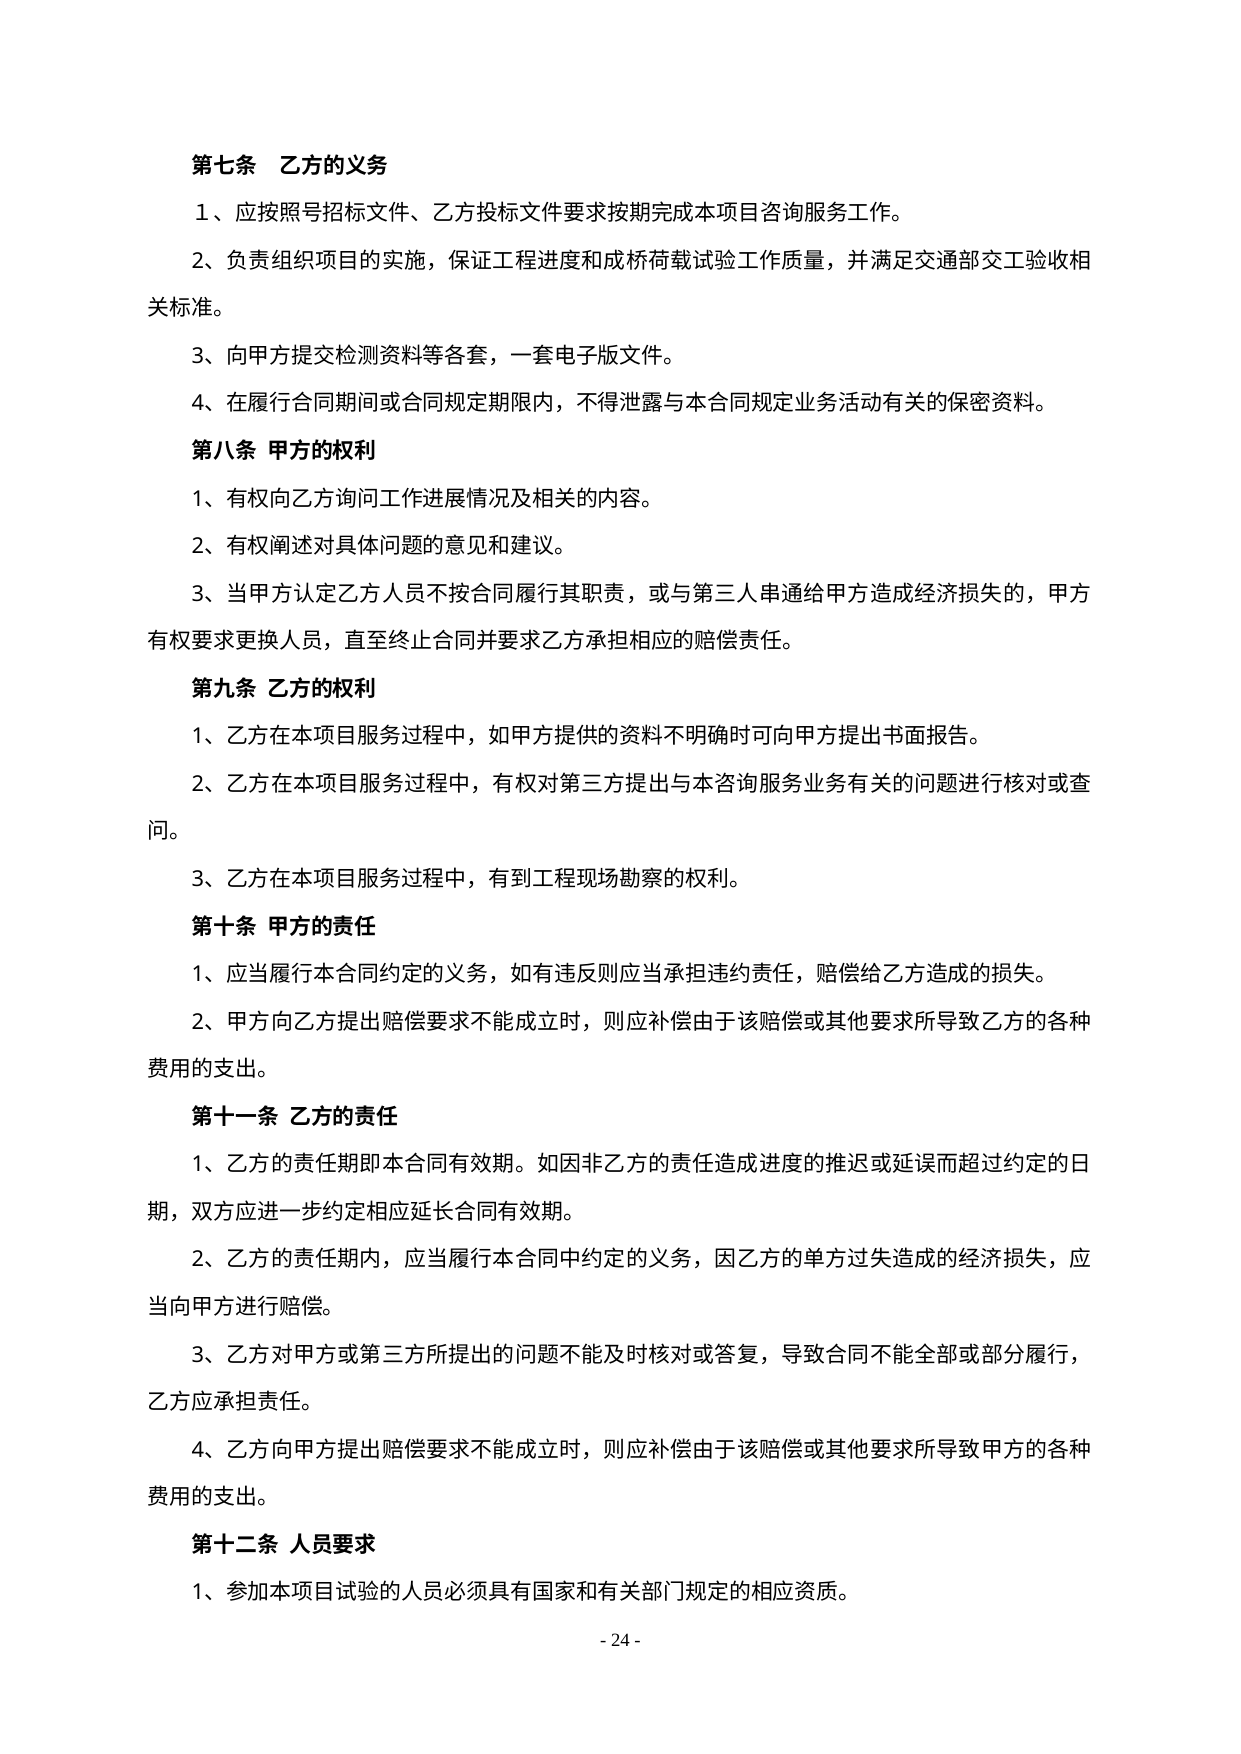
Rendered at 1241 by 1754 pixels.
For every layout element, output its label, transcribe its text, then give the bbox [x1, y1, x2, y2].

text 1、有权向乙方询问工作进展情况及相关的内容。 [148, 481, 1092, 512]
text 第十条 甲方的责任 [148, 909, 1092, 940]
text 3、向甲方提交检测资料等各套，一套电子版文件。 [148, 338, 1092, 369]
text 3、乙方对甲方或第三方所提出的问题不能及时核对或答复，导致合同不能全部或部分履行，乙方应承担责任。 [148, 1337, 1092, 1416]
text 第九条 乙方的权利 [148, 671, 1092, 702]
text 2、乙方的责任期内，应当履行本合同中约定的义务，因乙方的单方过失造成的经济损失，应当向甲方进行赔偿。 [148, 1241, 1092, 1321]
text 2、乙方在本项目服务过程中，有权对第三方提出与本咨询服务业务有关的问题进行核对或查问。 [148, 766, 1092, 845]
text 4、乙方向甲方提出赔偿要求不能成立时，则应补偿由于该赔偿或其他要求所导致甲方的各种费用的支出。 [148, 1432, 1092, 1511]
text 第十二条 人员要求 [148, 1527, 1092, 1558]
text 2、有权阐述对具体问题的意见和建议。 [148, 528, 1092, 560]
text 1、参加本项目试验的人员必须具有国家和有关部门规定的相应资质。 [148, 1574, 1092, 1606]
text 3、乙方在本项目服务过程中，有到工程现场勘察的权利。 [148, 861, 1092, 893]
text 4、在履行合同期间或合同规定期限内，不得泄露与本合同规定业务活动有关的保密资料。 [148, 385, 1092, 417]
text 2、甲方向乙方提出赔偿要求不能成立时，则应补偿由于该赔偿或其他要求所导致乙方的各种费用的支出。 [148, 1004, 1092, 1083]
text 第十一条 乙方的责任 [148, 1099, 1092, 1131]
text 1、乙方的责任期即本合同有效期。如因非乙方的责任造成进度的推迟或延误而超过约定的日期，双方应进一步约定相应延长合同有效期。 [148, 1146, 1092, 1226]
text 2、负责组织项目的实施，保证工程进度和成桥荷载试验工作质量，并满足交通部交工验收相关标准。 [148, 243, 1092, 322]
text 第八条 甲方的权利 [148, 433, 1092, 465]
text １、应按照号招标文件、乙方投标文件要求按期完成本项目咨询服务工作。 [148, 195, 1092, 227]
text 1、应当履行本合同约定的义务，如有违反则应当承担违约责任，赔偿给乙方造成的损失。 [148, 956, 1092, 988]
text 第七条 乙方的义务 [148, 148, 1092, 179]
text 3、当甲方认定乙方人员不按合同履行其职责，或与第三人串通给甲方造成经济损失的，甲方有权要求更换人员，直至终止合同并要求乙方承担相应的赔偿责任。 [148, 576, 1092, 655]
text 1、乙方在本项目服务过程中，如甲方提供的资料不明确时可向甲方提出书面报告。 [148, 718, 1092, 750]
